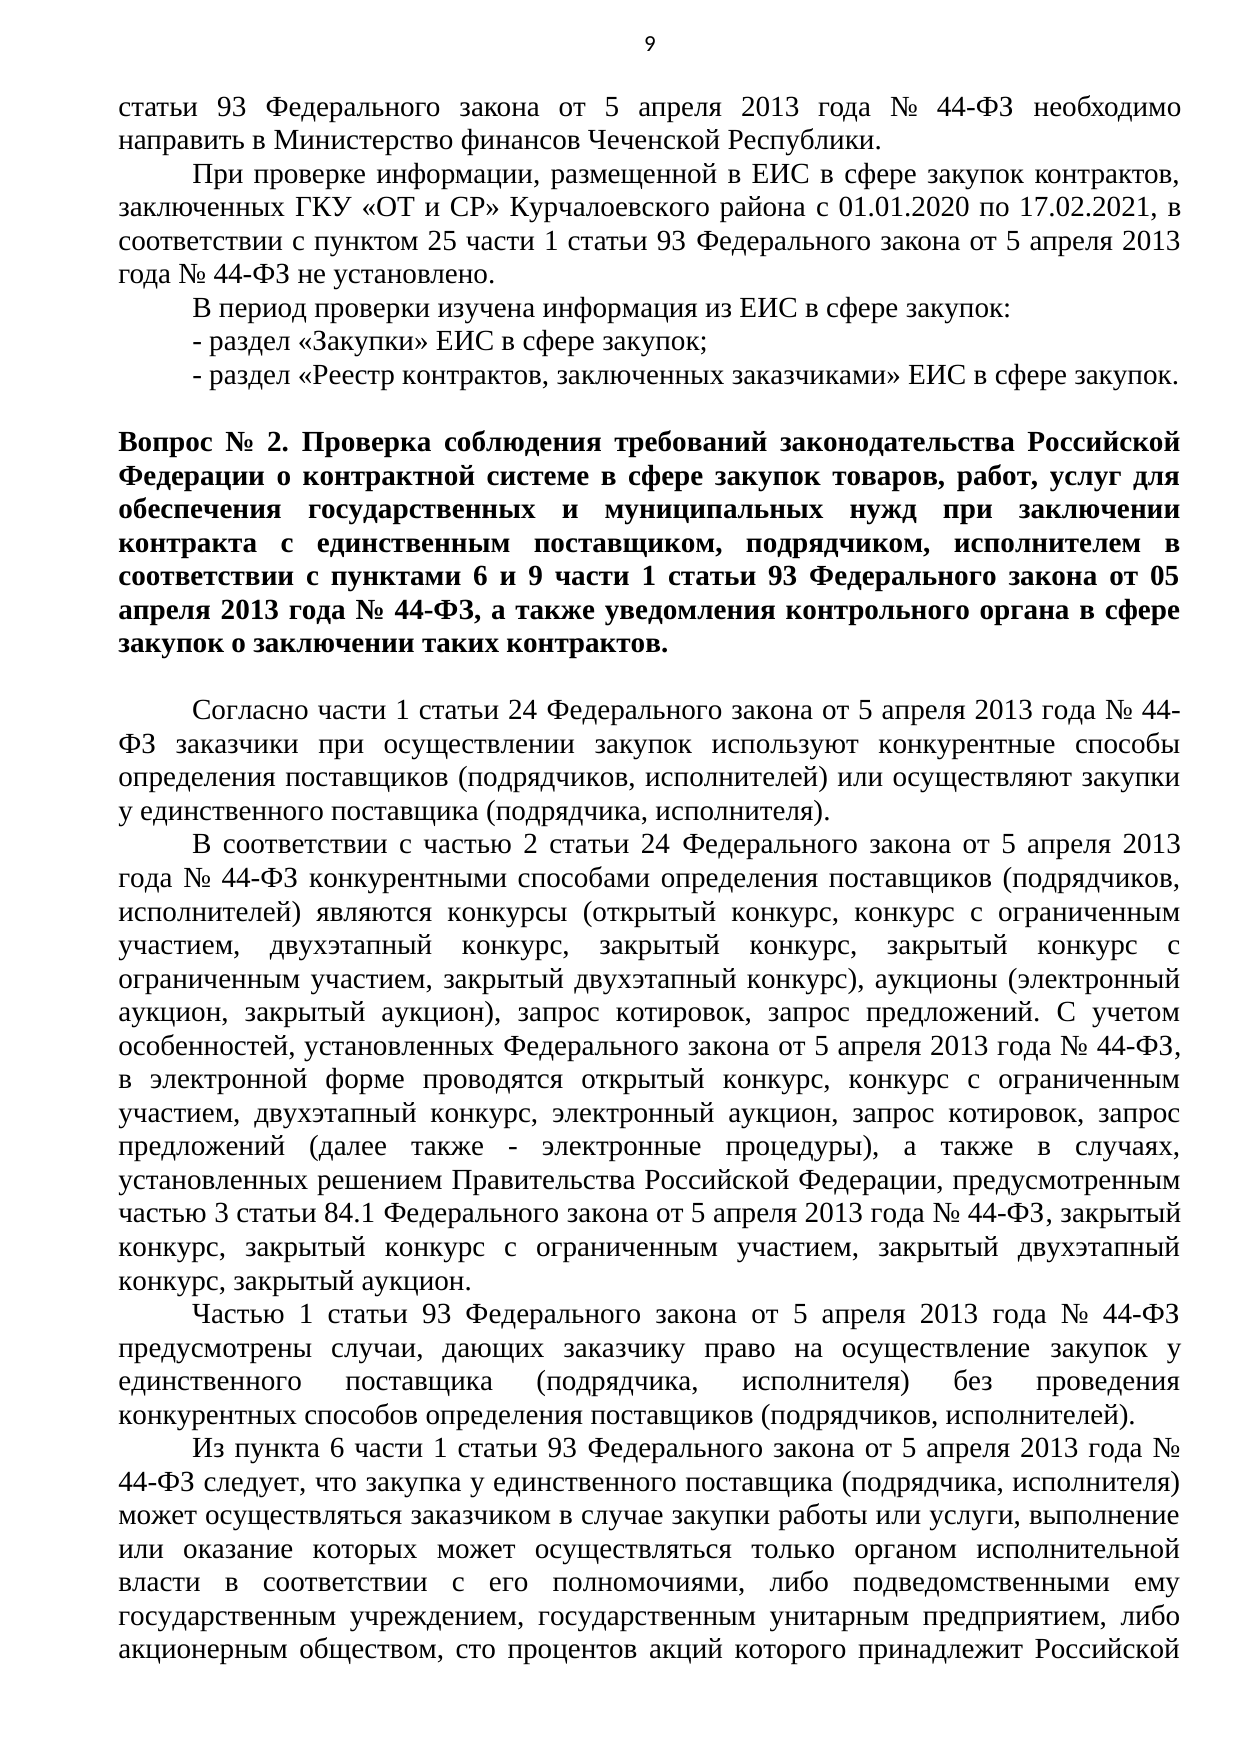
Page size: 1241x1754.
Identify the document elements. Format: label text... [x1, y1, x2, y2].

text В период проверки изучена информация из ЕИС в сфере закупок: [118, 290, 1181, 323]
text Частью 1 статьи 93 Федерального закона от 5 апреля 2013 года № 44-ФЗ предусмотрены случаи, дающих заказчику право на осуществление закупок у единственного поставщика (подрядчика, исполнителя) без проведения конкурентных способов определения поставщиков (подрядчиков, исполнителей). [118, 1296, 1181, 1430]
text - раздел «Реестр контрактов, заключенных заказчиками» ЕИС в сфере закупок. [118, 357, 1181, 391]
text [118, 1430, 1181, 1665]
text Согласно части 1 статьи 24 Федерального закона от 5 апреля 2013 года № 44-ФЗ заказчики при осуществлении закупок используют конкурентные способы определения поставщиков (подрядчиков, исполнителей) или осуществляют закупки у единственного поставщика (подрядчика, исполнителя). [118, 692, 1181, 827]
text В соответствии с частью 2 статьи 24 Федерального закона от 5 апреля 2013 года № 44-ФЗ конкурентными способами определения поставщиков (подрядчиков, исполнителей) являются конкурсы (открытый конкурс, конкурс с ограниченным участием, двухэтапный конкурс, закрытый конкурс, закрытый конкурс с ограниченным участием, закрытый двухэтапный конкурс), аукционы (электронный аукцион, закрытый аукцион), запрос котировок, запрос предложений. С учетом особенностей, установленных Федерального закона от 5 апреля 2013 года № 44-ФЗ, в электронной форме проводятся открытый конкурс, конкурс с ограниченным участием, двухэтапный конкурс, электронный аукцион, запрос котировок, запрос предложений (далее также - электронные процедуры), а также в случаях, установленных решением Правительства Российской Федерации, предусмотренным частью 3 статьи 84.1 Федерального закона от 5 апреля 2013 года № 44-ФЗ, закрытый конкурс, закрытый конкурс с ограниченным участием, закрытый двухэтапный конкурс, закрытый аукцион. [118, 827, 1181, 1296]
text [118, 89, 1181, 156]
text При проверке информации, размещенной в ЕИС в сфере закупок контрактов, заключенных ГКУ «ОТ и СР» Курчалоевского района с 01.01.2020 по 17.02.2021, в соответствии с пунктом 25 части 1 статьи 93 Федерального закона от 5 апреля 2013 года № 44-ФЗ не установлено. [118, 156, 1181, 290]
text - раздел «Закупки» ЕИС в сфере закупок; [118, 323, 1181, 357]
list Вопрос № 2. Проверка соблюдения требований законодательства Российской Федерации о контрактной системе в сфере закупок товаров, работ, услуг для обеспечения государственных и муниципальных нужд при заключении контракта с единственным поставщиком, подрядчиком, исполнителем в соответствии с пунктами 6 и 9 части 1 статьи 93 Федерального закона от 05 апреля 2013 года № 44-ФЗ, а также уведомления контрольного органа в сфере закупок о заключении таких контрактов. [118, 424, 1181, 659]
